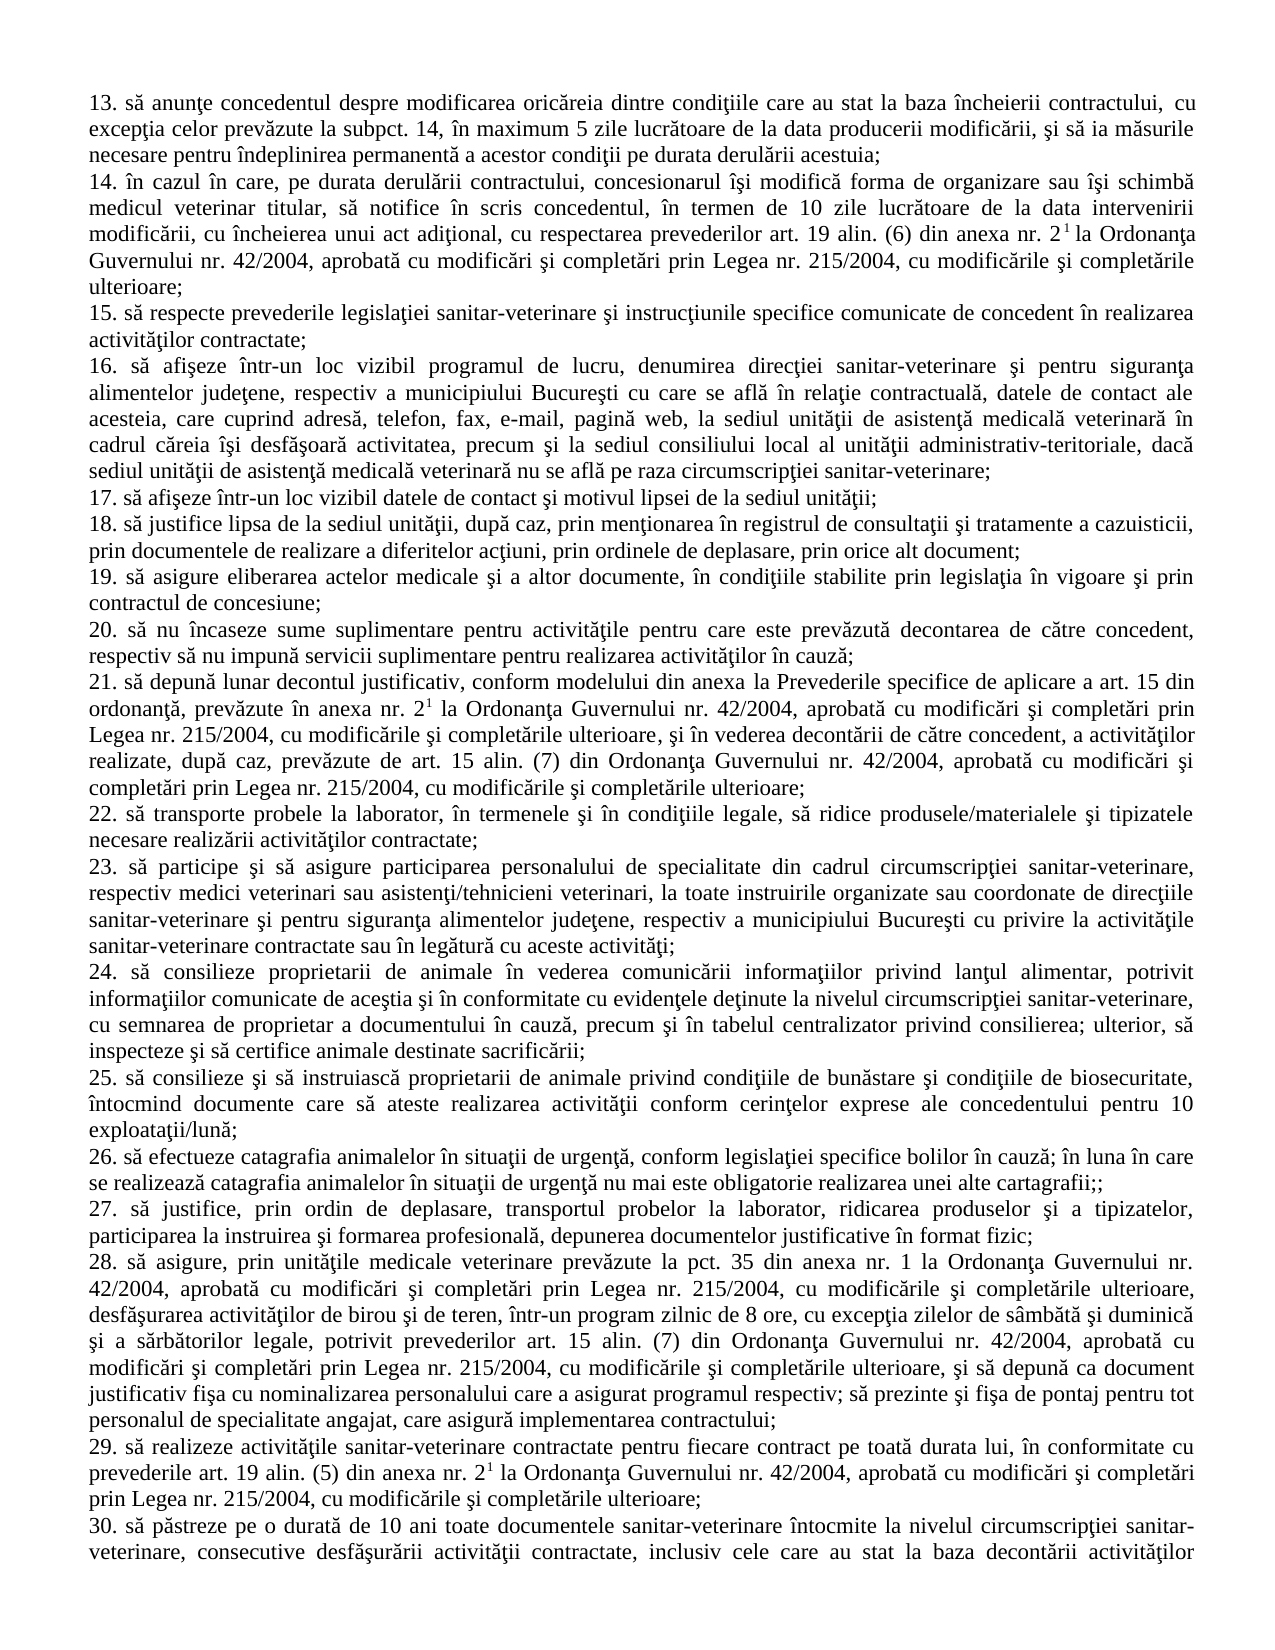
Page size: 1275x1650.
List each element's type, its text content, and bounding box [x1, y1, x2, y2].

list 25. să consilieze şi să instruiască proprietarii de animale privind condiţiile de bunăstare şi condiţiile de biosecuritate, întocmind documente care să ateste realizarea activităţii conform cerinţelor exprese ale concedentului pentru 10 exploataţii/lună; [89, 1064, 1196, 1143]
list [89, 1512, 1196, 1564]
list 22. să transporte probele la laborator, în termenele şi în condiţiile legale, să ridice produsele/materialele şi tipizatele necesare realizării activităţilor contractate; [89, 800, 1196, 853]
list 13. să anunţe concedentul despre modificarea oricăreia dintre condiţiile care au stat la baza încheierii contractului, cu excepţia celor prevăzute la subpct. 14, în maximum 5 zile lucrătoare de la data producerii modificării, şi să ia măsurile necesare pentru îndeplinirea permanentă a acestor condiţii pe durata derulării acestuia; [89, 89, 1196, 168]
list 16. să afişeze într-un loc vizibil programul de lucru, denumirea direcţiei sanitar-veterinare şi pentru siguranţa alimentelor judeţene, respectiv a municipiului Bucureşti cu care se află în relaţie contractuală, datele de contact ale acesteia, care cuprind adresă, telefon, fax, e-mail, pagină web, la sediul unităţii de asistenţă medicală veterinară în cadrul căreia îşi desfăşoară activitatea, precum şi la sediul consiliului local al unităţii administrativ-teritoriale, dacă sediul unităţii de asistenţă medicală veterinară nu se află pe raza circumscripţiei sanitar-veterinare; [89, 352, 1196, 484]
list 19. să asigure eliberarea actelor medicale şi a altor documente, în condiţiile stabilite prin legislaţia în vigoare şi prin contractul de concesiune; [89, 563, 1196, 616]
list 20. să nu încaseze sume suplimentare pentru activităţile pentru care este prevăzută decontarea de către concedent, respectiv să nu impună servicii suplimentare pentru realizarea activităţilor în cauză; [89, 616, 1196, 668]
list 24. să consilieze proprietarii de animale în vederea comunicării informaţiilor privind lanţul alimentar, potrivit informaţiilor comunicate de aceştia şi în conformitate cu evidenţele deţinute la nivelul circumscripţiei sanitar-veterinare, cu semnarea de proprietar a documentului în cauză, precum şi în tabelul centralizator privind consilierea; ulterior, să inspecteze şi să certifice animale destinate sacrificării; [89, 958, 1196, 1064]
text 14. în cazul în care, pe durata derulării contractului, concesionarul îşi modifică forma de organizare sau îşi schimbă medicul veterinar titular, să notifice în scris concedentul, în termen de 10 zile lucrătoare de la data intervenirii modificării, cu încheierea unui act adiţional, cu respectarea prevederilor art. 19 alin. (6) din anexa nr. 21 la Ordonanţa Guvernului nr. 42/2004, aprobată cu modificări şi completări prin Legea nr. 215/2004, cu modificările şi completările ulterioare; [89, 168, 1196, 299]
list 21. să depună lunar decontul justificativ, conform modelului din anexa la Prevederile specifice de aplicare a art. 15 din ordonanţă, prevăzute în anexa nr. 21 la Ordonanţa Guvernului nr. 42/2004, aprobată cu modificări şi completări prin Legea nr. 215/2004, cu modificările şi completările ulterioare, şi în vederea decontării de către concedent, a activităţilor realizate, după caz, prevăzute de art. 15 alin. (7) din Ordonanţa Guvernului nr. 42/2004, aprobată cu modificări şi completări prin Legea nr. 215/2004, cu modificările şi completările ulterioare; [89, 668, 1196, 800]
list 27. să justifice, prin ordin de deplasare, transportul probelor la laborator, ridicarea produselor şi a tipizatelor, participarea la instruirea şi formarea profesională, depunerea documentelor justificative în format fizic; [89, 1196, 1196, 1248]
list 28. să asigure, prin unităţile medicale veterinare prevăzute la pct. 35 din anexa nr. 1 la Ordonanţa Guvernului nr. 42/2004, aprobată cu modificări şi completări prin Legea nr. 215/2004, cu modificările şi completările ulterioare, desfăşurarea activităţilor de birou şi de teren, într-un program zilnic de 8 ore, cu excepţia zilelor de sâmbătă şi duminică şi a sărbătorilor legale, potrivit prevederilor art. 15 alin. (7) din Ordonanţa Guvernului nr. 42/2004, aprobată cu modificări şi completări prin Legea nr. 215/2004, cu modificările şi completările ulterioare, şi să depună ca document justificativ fişa cu nominalizarea personalului care a asigurat programul respectiv; să prezinte şi fişa de pontaj pentru tot personalul de specialitate angajat, care asigură implementarea contractului; [89, 1248, 1196, 1433]
list 15. să respecte prevederile legislaţiei sanitar-veterinare şi instrucţiunile specifice comunicate de concedent în realizarea activităţilor contractate; [89, 299, 1196, 352]
list 18. să justifice lipsa de la sediul unităţii, după caz, prin menţionarea în registrul de consultaţii şi tratamente a cazuisticii, prin documentele de realizare a diferitelor acţiuni, prin ordinele de deplasare, prin orice alt document; [89, 510, 1196, 563]
list 17. să afişeze într-un loc vizibil datele de contact şi motivul lipsei de la sediul unităţii; [89, 484, 1196, 510]
list 29. să realizeze activităţile sanitar-veterinare contractate pentru fiecare contract pe toată durata lui, în conformitate cu prevederile art. 19 alin. (5) din anexa nr. 21 la Ordonanţa Guvernului nr. 42/2004, aprobată cu modificări şi completări prin Legea nr. 215/2004, cu modificările şi completările ulterioare; [89, 1433, 1196, 1512]
list 23. să participe şi să asigure participarea personalului de specialitate din cadrul circumscripţiei sanitar-veterinare, respectiv medici veterinari sau asistenţi/tehnicieni veterinari, la toate instruirile organizate sau coordonate de direcţiile sanitar-veterinare şi pentru siguranţa alimentelor judeţene, respectiv a municipiului Bucureşti cu privire la activităţile sanitar-veterinare contractate sau în legătură cu aceste activităţi; [89, 853, 1196, 958]
list 26. să efectueze catagrafia animalelor în situaţii de urgenţă, conform legislaţiei specifice bolilor în cauză; în luna în care se realizează catagrafia animalelor în situaţii de urgenţă nu mai este obligatorie realizarea unei alte cartagrafii;; [89, 1143, 1196, 1196]
